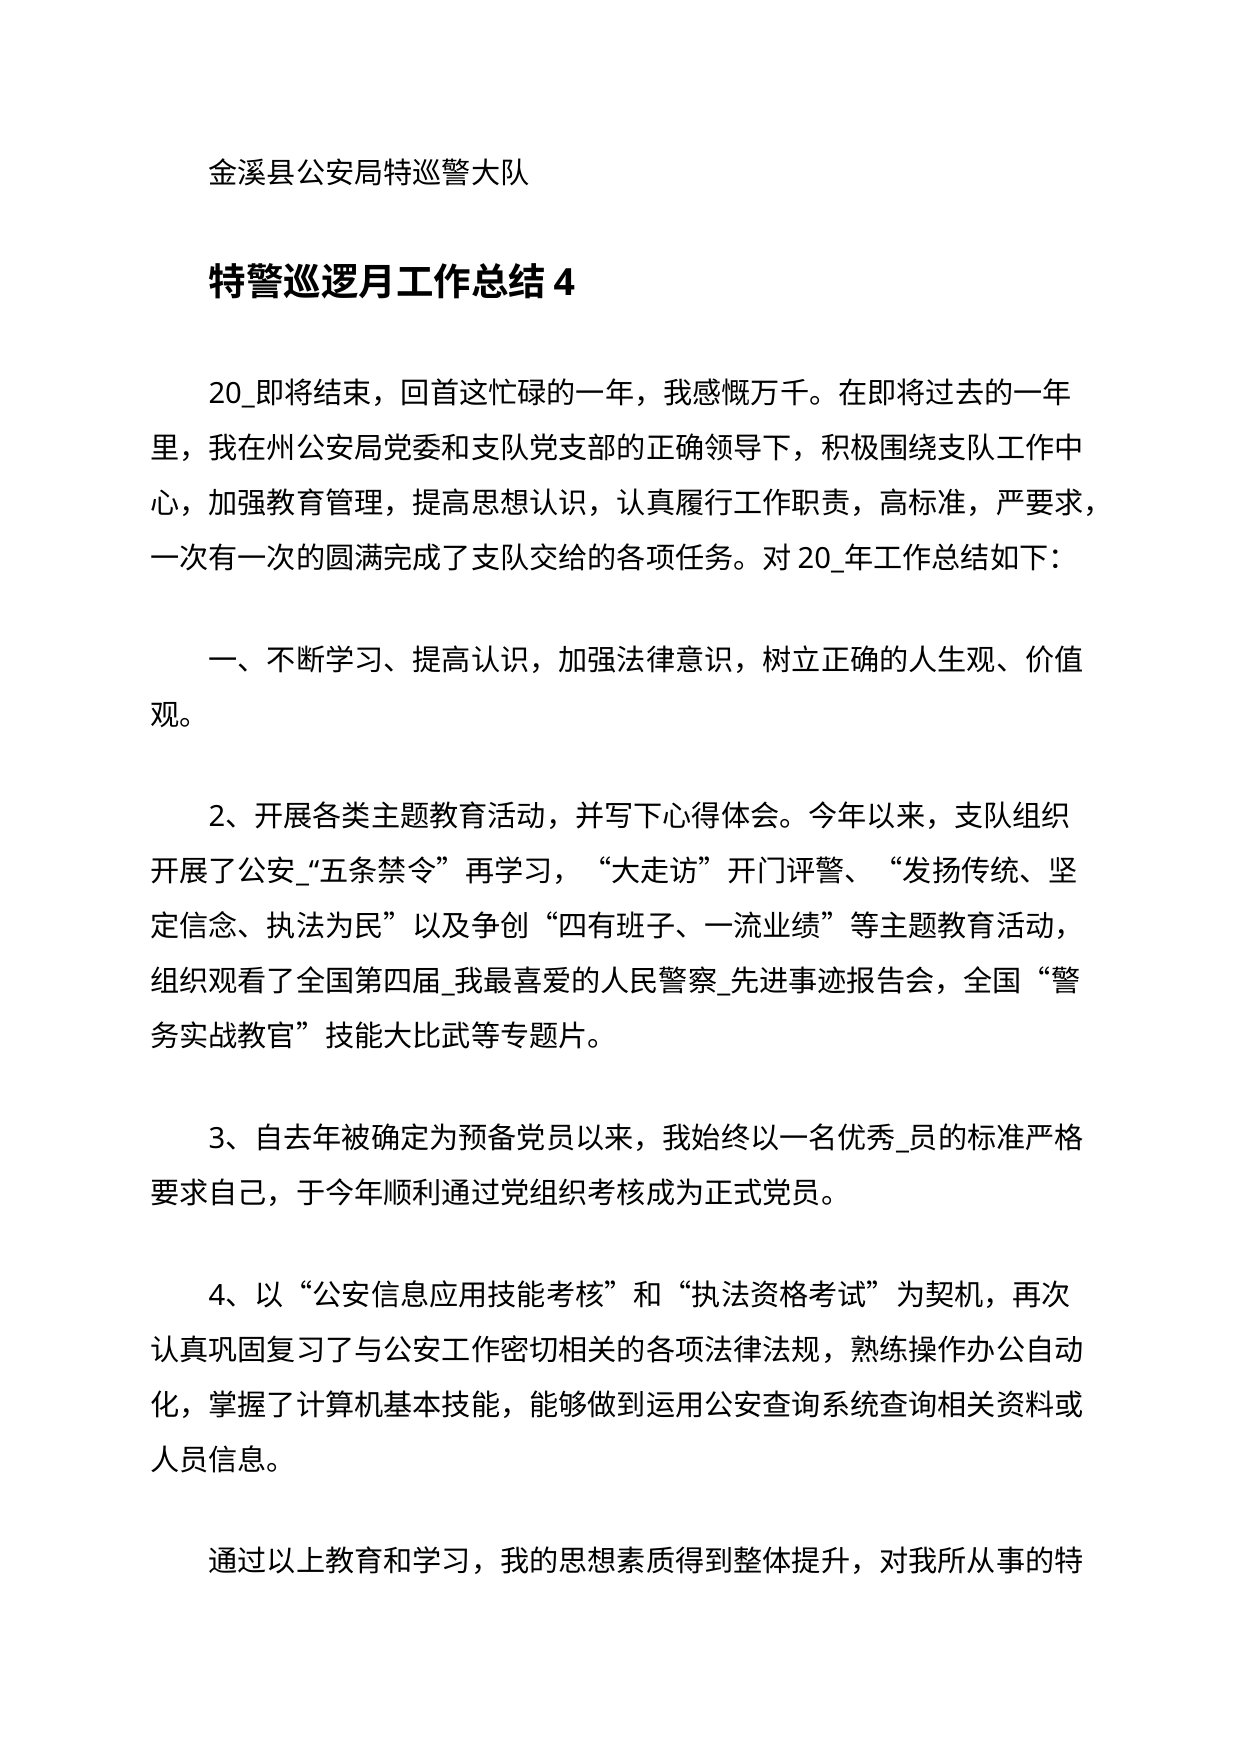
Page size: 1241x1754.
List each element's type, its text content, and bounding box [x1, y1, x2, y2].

text 3、自去年被确定为预备党员以来，我始终以一名优秀_员的标准严格要求自己，于今年顺利通过党组织考核成为正式党员。 [150, 1114, 1090, 1212]
text 20_即将结束，回首这忙碌的一年，我感慨万千。在即将过去的一年里，我在州公安局党委和支队党支部的正确领导下，积极围绕支队工作中心，加强教育管理，提高思想认识，认真履行工作职责，高标准，严要求，一次有一次的圆满完成了支队交给的各项任务。对20_年工作总结如下： [150, 369, 1090, 577]
text 金溪县公安局特巡警大队 [150, 150, 1090, 192]
text 4、以“公安信息应用技能考核”和“执法资格考试”为契机，再次认真巩固复习了与公安工作密切相关的各项法律法规，熟练操作办公自动化，掌握了计算机基本技能，能够做到运用公安查询系统查询相关资料或人员信息。 [150, 1271, 1090, 1478]
text 特警巡逻月工作总结4 [150, 252, 1090, 306]
text 2、开展各类主题教育活动，并写下心得体会。今年以来，支队组织开展了公安_“五条禁令”再学习，“大走访”开门评警、“发扬传统、坚定信念、执法为民”以及争创“四有班子、一流业绩”等主题教育活动，组织观看了全国第四届_我最喜爱的人民警察_先进事迹报告会，全国“警务实战教官”技能大比武等专题片。 [150, 793, 1090, 1055]
text 一、不断学习、提高认识，加强法律意识，树立正确的人生观、价值观。 [150, 636, 1090, 733]
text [150, 1538, 1090, 1580]
